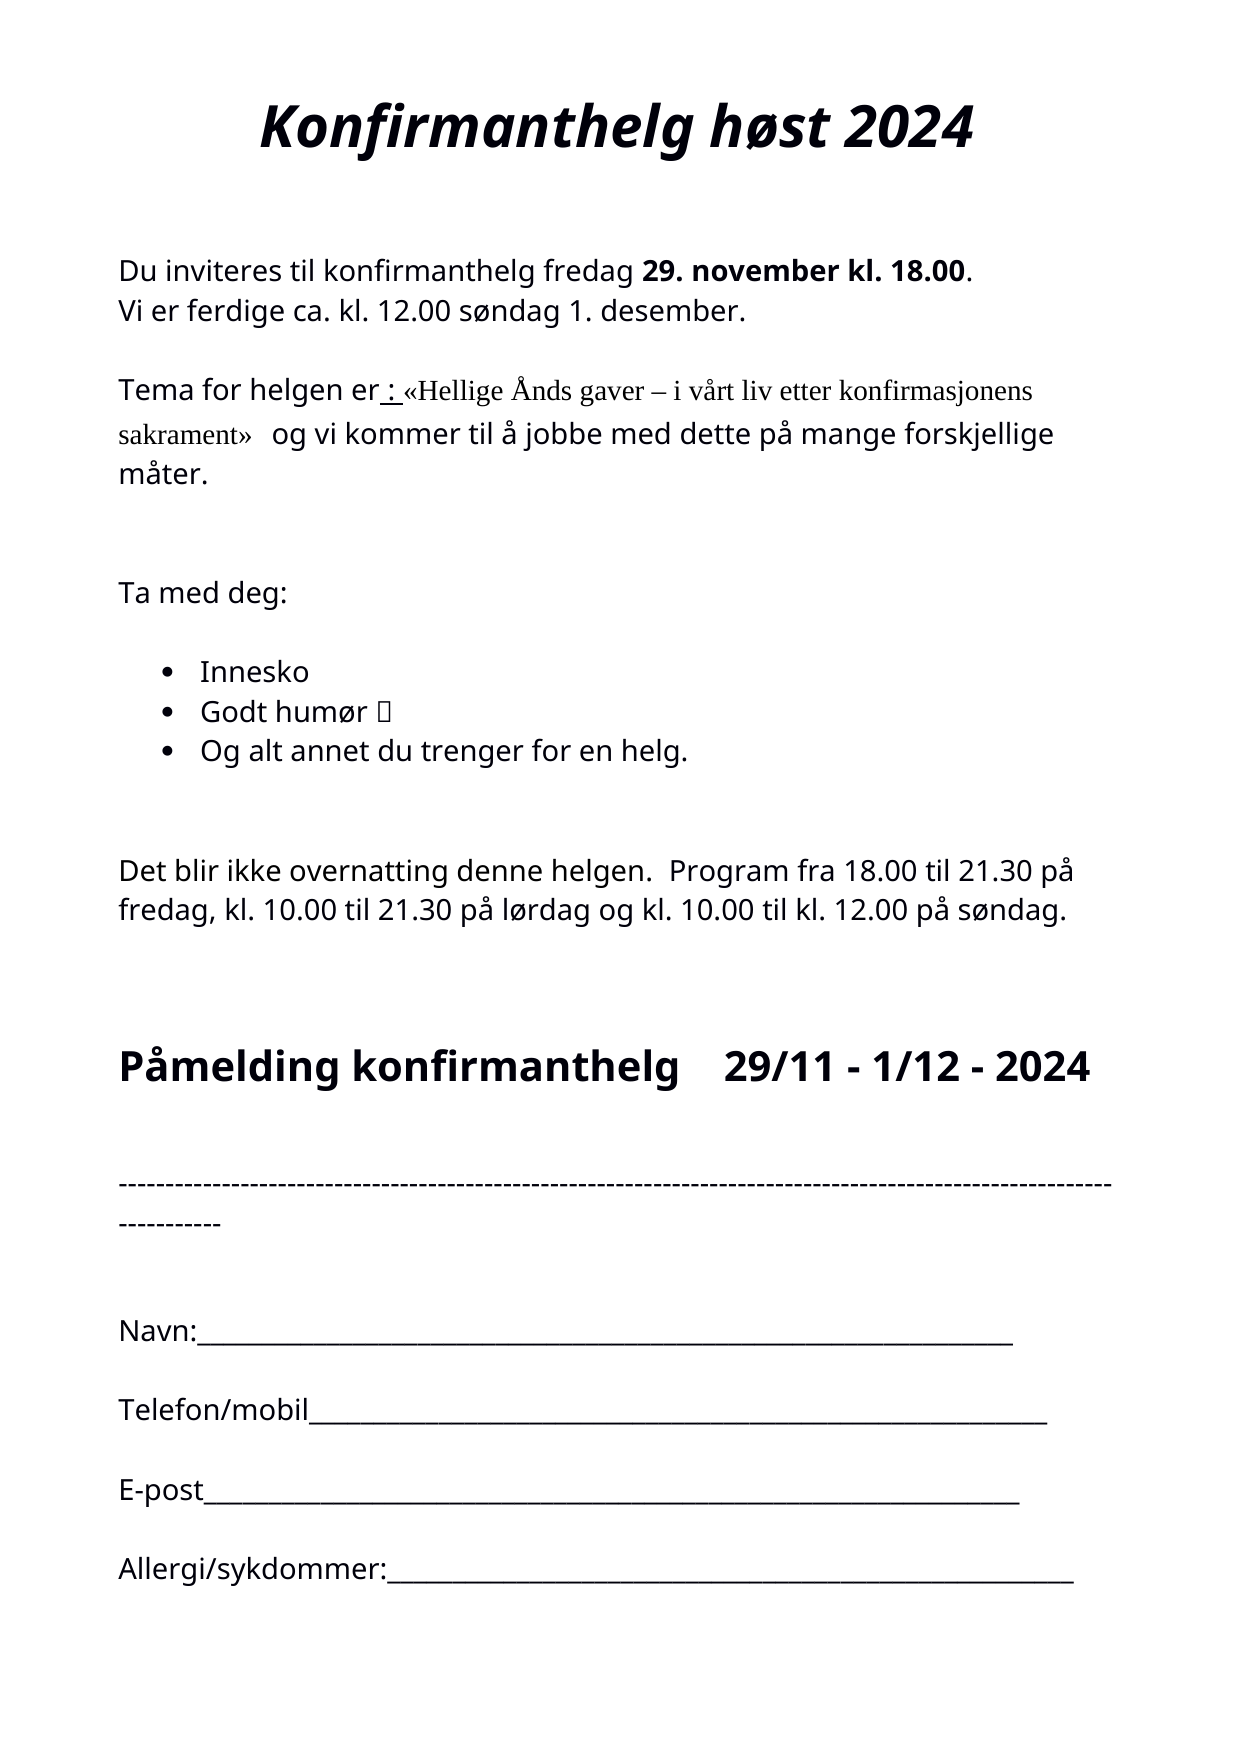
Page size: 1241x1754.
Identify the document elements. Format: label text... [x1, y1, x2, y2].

list Godt humør  [162, 691, 1122, 731]
text Allergi/sykdommer:_____________________________________________________ [118, 1548, 1122, 1588]
list Innesko [162, 651, 1122, 691]
text Tema for helgen er : «Hellige Ånds gaver – i vårt liv etter konfirmasjonens sakrament» og vi kommer til å jobbe med dette på mange forskjellige måter. [118, 370, 1122, 493]
text --------------------------------------------------------------------------------------------------------------------- [118, 1134, 1122, 1242]
text Navn:_______________________________________________________________ [118, 1310, 1122, 1350]
text Konfirmanthelg høst 2024 [118, 85, 1122, 164]
text E-post_______________________________________________________________ [118, 1469, 1122, 1509]
text Vi er ferdige ca. kl. 12.00 søndag 1. desember. [118, 290, 1122, 330]
text Påmelding konfirmanthelg 29/11 - 1/12 - 2024 [118, 1037, 1122, 1094]
text Det blir ikke overnatting denne helgen. Program fra 18.00 til 21.30 på fredag, kl. 10.00 til 21.30 på lørdag og kl. 10.00 til kl. 12.00 på søndag. [118, 850, 1122, 929]
text Du inviteres til konfirmanthelg fredag 29. november kl. 18.00. [118, 251, 1122, 290]
list Og alt annet du trenger for en helg. [162, 731, 1122, 770]
text Telefon/mobil_________________________________________________________ [118, 1390, 1122, 1429]
text Ta med deg: [118, 572, 1122, 612]
